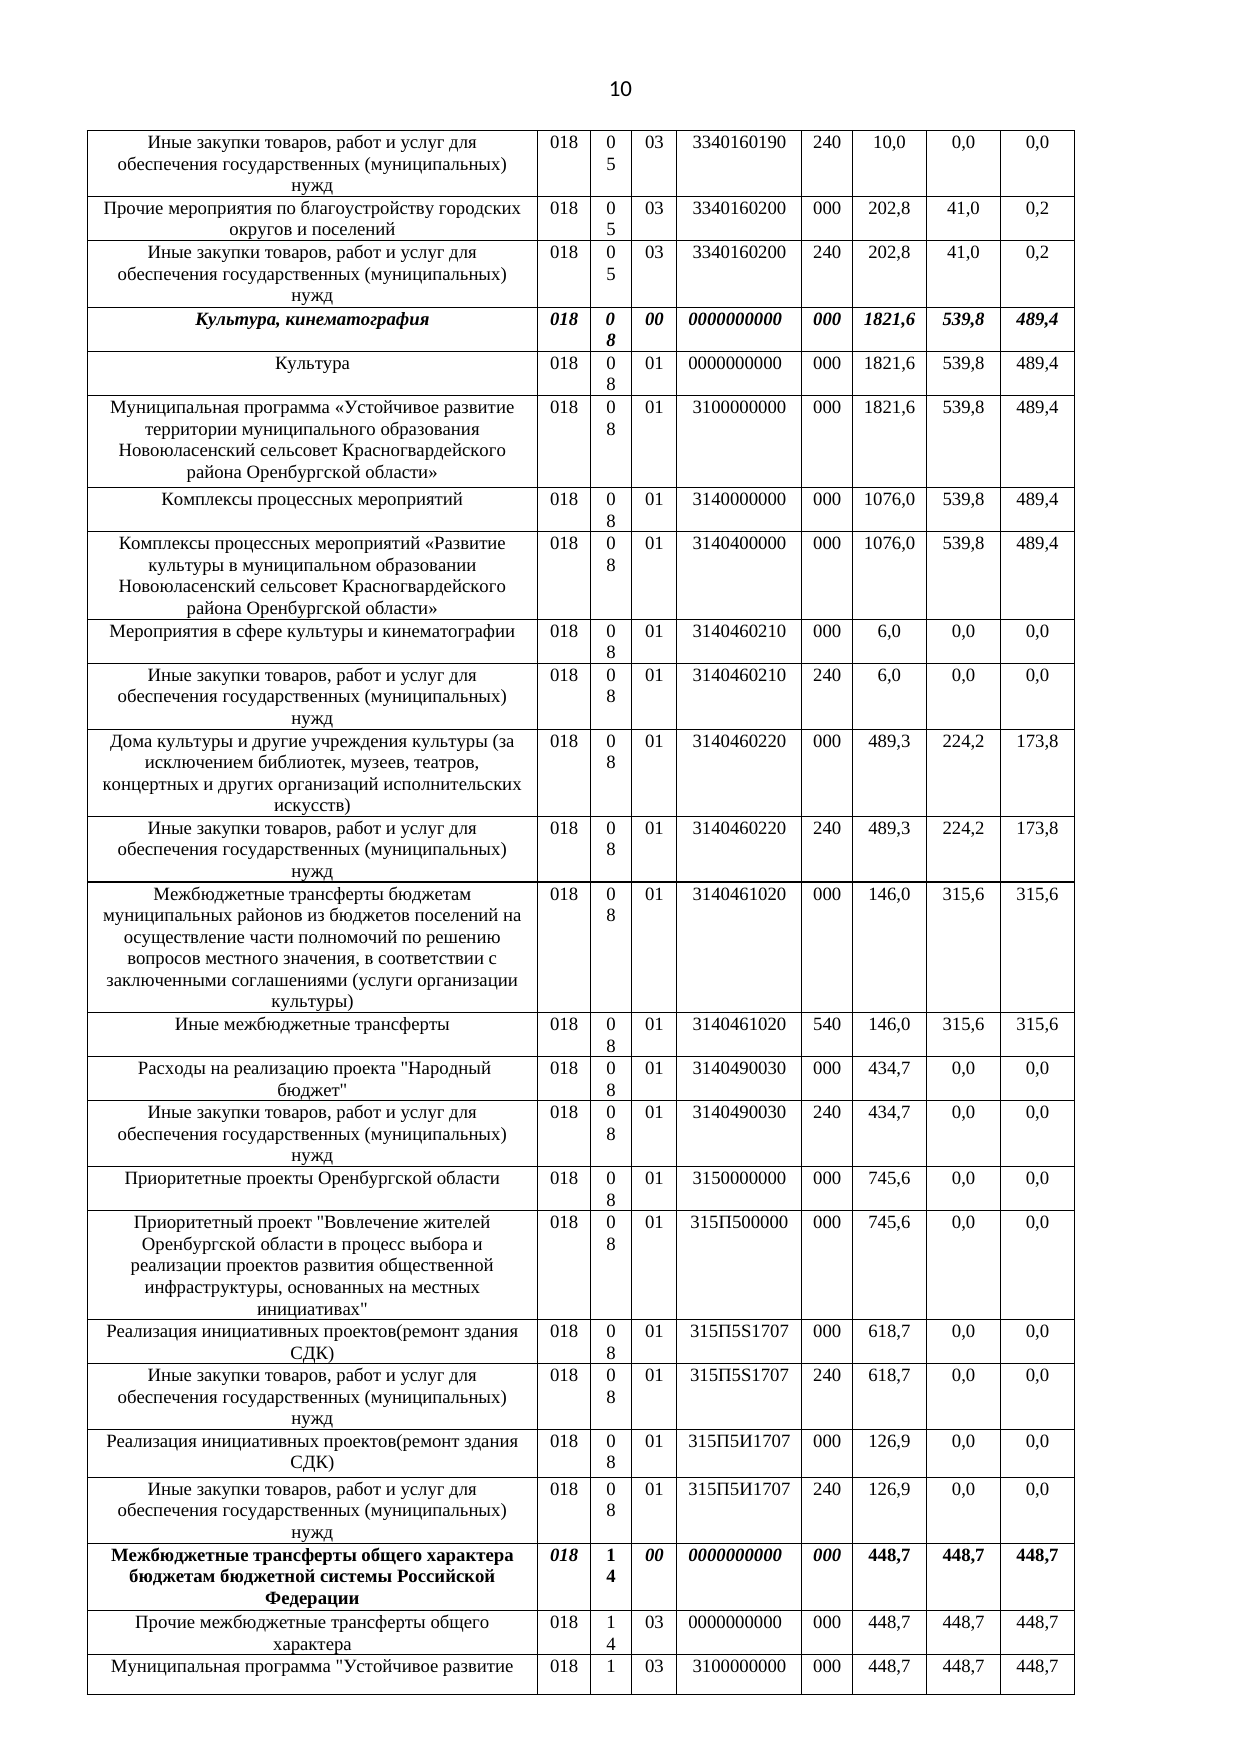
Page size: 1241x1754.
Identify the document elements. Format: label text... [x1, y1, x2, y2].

table_cell 01 [632, 1167, 676, 1210]
table_cell 03 [632, 241, 676, 307]
table_cell 08 [591, 1478, 631, 1542]
table_cell 448,7 [1001, 1544, 1074, 1610]
table_cell Муниципальная программа «Устойчивое развитие территории муниципального образования Новоюласенский сельсовет Красногвардейского района Оренбургской области» [88, 396, 537, 487]
table_cell 018 [538, 488, 590, 531]
table_cell Культура, кинематография [88, 308, 537, 351]
table_cell 0000000000 [677, 352, 801, 395]
table_cell 05 [591, 241, 631, 307]
table_cell 315,6 [1001, 883, 1074, 1012]
table_cell 448,7 [927, 1655, 1000, 1694]
table_cell 126,9 [853, 1430, 926, 1477]
table_cell 08 [591, 1364, 631, 1429]
table_cell 448,7 [1001, 1655, 1074, 1694]
table_cell 018 [538, 1544, 590, 1610]
table_cell 539,8 [927, 532, 1000, 618]
table_cell 0,0 [927, 1167, 1000, 1210]
table_cell 08 [591, 664, 631, 728]
table_cell 0,2 [1001, 241, 1074, 307]
table_cell 1821,6 [853, 308, 926, 351]
table_cell Иные закупки товаров, работ и услуг для обеспечения государственных (муниципальных) нужд [88, 1364, 537, 1429]
table_cell 14 [591, 1655, 631, 1694]
table_cell 173,8 [1001, 730, 1074, 816]
table_cell 000 [802, 352, 852, 395]
table_cell 000 [802, 197, 852, 240]
table_cell 146,0 [853, 1013, 926, 1056]
table_cell 539,8 [927, 488, 1000, 531]
table_cell 540 [802, 1013, 852, 1056]
table_cell 3140460220 [677, 817, 801, 881]
table_cell 618,7 [853, 1320, 926, 1363]
table_cell 01 [632, 817, 676, 881]
table_cell 448,7 [927, 1544, 1000, 1610]
table_cell 01 [632, 1478, 676, 1542]
table_cell 0,0 [1001, 1211, 1074, 1319]
table_cell 315,6 [1001, 1013, 1074, 1056]
table_cell 448,7 [853, 1611, 926, 1654]
table_cell 489,4 [1001, 308, 1074, 351]
table_cell 539,8 [927, 308, 1000, 351]
table_cell 08 [591, 1320, 631, 1363]
table_cell 240 [802, 1364, 852, 1429]
table_cell 3140460210 [677, 664, 801, 728]
table_cell 146,0 [853, 883, 926, 1012]
table_cell 489,3 [853, 817, 926, 881]
table_cell 08 [591, 488, 631, 531]
table_cell Иные закупки товаров, работ и услуг для обеспечения государственных (муниципальных) нужд [88, 1478, 537, 1542]
table_cell 000 [802, 1167, 852, 1210]
table_cell Иные закупки товаров, работ и услуг для обеспечения государственных (муниципальных) нужд [88, 664, 537, 728]
table_cell 489,4 [1001, 532, 1074, 618]
table_cell Культура [88, 352, 537, 395]
table_cell 539,8 [927, 352, 1000, 395]
table_cell 0,0 [927, 1430, 1000, 1477]
table_cell 0,0 [927, 1211, 1000, 1319]
table_cell 224,2 [927, 730, 1000, 816]
table_cell 018 [538, 1013, 590, 1056]
table_cell 018 [538, 241, 590, 307]
table_cell Мероприятия в сфере культуры и кинематографии [88, 620, 537, 663]
table_cell 03 [632, 131, 676, 196]
table_cell Межбюджетные трансферты общего характера бюджетам бюджетной системы Российской Федерации [88, 1544, 537, 1610]
table_cell 240 [802, 241, 852, 307]
table_cell 08 [591, 308, 631, 351]
table_cell 0,0 [1001, 1320, 1074, 1363]
table_cell 08 [591, 620, 631, 663]
table_cell 018 [538, 730, 590, 816]
table_cell 01 [632, 532, 676, 618]
table_cell 3340160200 [677, 241, 801, 307]
table_cell 0000000000 [677, 1611, 801, 1654]
table_cell 539,8 [927, 396, 1000, 487]
table_cell 202,8 [853, 197, 926, 240]
table_cell 3150000000 [677, 1167, 801, 1210]
table_cell 01 [632, 1013, 676, 1056]
table_cell 0,0 [1001, 620, 1074, 663]
table_cell 000 [802, 308, 852, 351]
table_cell 0,0 [1001, 1167, 1074, 1210]
table_cell 08 [591, 1211, 631, 1319]
table_cell 000 [802, 1544, 852, 1610]
table_cell 745,6 [853, 1211, 926, 1319]
table_cell 018 [538, 1320, 590, 1363]
table_cell 6,0 [853, 664, 926, 728]
table_cell 41,0 [927, 241, 1000, 307]
table_cell 3100000000 [677, 396, 801, 487]
table_cell 3140490030 [677, 1101, 801, 1166]
table_cell 05 [591, 131, 631, 196]
table_cell 3340160190 [677, 131, 801, 196]
table_cell Межбюджетные трансферты бюджетам муниципальных районов из бюджетов поселений на осуществление части полномочий по решению вопросов местного значения, в соответствии с заключенными соглашениями (услуги организации культуры) [88, 883, 537, 1012]
table_cell 315,6 [927, 1013, 1000, 1056]
table_cell Реализация инициативных проектов(ремонт здания СДК) [88, 1320, 537, 1363]
table_cell 08 [591, 817, 631, 881]
table_cell 018 [538, 1211, 590, 1319]
table_cell 00 [632, 308, 676, 351]
table_cell 618,7 [853, 1364, 926, 1429]
table_cell 08 [591, 532, 631, 618]
table_cell 0000000000 [677, 1544, 801, 1610]
table_cell 489,3 [853, 730, 926, 816]
table_cell 448,7 [853, 1544, 926, 1610]
table_cell 315П5S1707 [677, 1320, 801, 1363]
table_cell 0,0 [1001, 664, 1074, 728]
table_cell 240 [802, 1478, 852, 1542]
table_cell Комплексы процессных мероприятий «Развитие культуры в муниципальном образовании Новоюласенский сельсовет Красногвардейского района Оренбургской области» [88, 532, 537, 618]
table_cell 315,6 [927, 883, 1000, 1012]
table_cell 489,4 [1001, 352, 1074, 395]
table_cell 018 [538, 352, 590, 395]
table_cell 489,4 [1001, 396, 1074, 487]
table_cell 000 [802, 1430, 852, 1477]
table_cell 03 [632, 1611, 676, 1654]
table_cell 126,9 [853, 1478, 926, 1542]
table_cell 0,0 [927, 1478, 1000, 1542]
table_cell Расходы на реализацию проекта "Народный бюджет" [88, 1057, 537, 1100]
table_cell 448,7 [927, 1611, 1000, 1654]
table_cell Приоритетные проекты Оренбургской области [88, 1167, 537, 1210]
table_cell Реализация инициативных проектов(ремонт здания СДК) [88, 1430, 537, 1477]
table_cell 08 [591, 1167, 631, 1210]
table_cell 1076,0 [853, 488, 926, 531]
table_cell 05 [591, 197, 631, 240]
table_cell 0,0 [1001, 1101, 1074, 1166]
table_cell 0,0 [927, 620, 1000, 663]
table_cell 0,0 [1001, 1057, 1074, 1100]
table_cell 01 [632, 1364, 676, 1429]
table_cell 240 [802, 664, 852, 728]
table_cell 000 [802, 488, 852, 531]
table_cell Дома культуры и другие учреждения культуры (за исключением библиотек, музеев, театров, концертных и других организаций исполнительских искусств) [88, 730, 537, 816]
table_cell 0,0 [927, 664, 1000, 728]
table_cell 3140461020 [677, 1013, 801, 1056]
table_cell 08 [591, 1013, 631, 1056]
table_cell 01 [632, 730, 676, 816]
table_cell 08 [591, 1101, 631, 1166]
table_cell Иные межбюджетные трансферты [88, 1013, 537, 1056]
table_cell 018 [538, 1478, 590, 1542]
table_cell 3140000000 [677, 488, 801, 531]
table_cell 10,0 [853, 131, 926, 196]
table_cell 018 [538, 532, 590, 618]
table_cell 01 [632, 1430, 676, 1477]
table_cell 0,0 [927, 1364, 1000, 1429]
table_cell 0,0 [1001, 1364, 1074, 1429]
table_cell 018 [538, 817, 590, 881]
table_cell 018 [538, 131, 590, 196]
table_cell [88, 1655, 537, 1694]
table_cell 240 [802, 817, 852, 881]
table_cell 14 [591, 1544, 631, 1610]
table_cell 000 [802, 1611, 852, 1654]
table_cell 01 [632, 1057, 676, 1100]
table_cell 018 [538, 1364, 590, 1429]
table_cell Комплексы процессных мероприятий [88, 488, 537, 531]
table_cell 000 [802, 620, 852, 663]
table_cell 14 [591, 1611, 631, 1654]
table_cell Иные закупки товаров, работ и услуг для обеспечения государственных (муниципальных) нужд [88, 817, 537, 881]
table_cell 018 [538, 1167, 590, 1210]
table_cell 0,0 [927, 1320, 1000, 1363]
table_cell 1821,6 [853, 396, 926, 487]
table_cell 08 [591, 1430, 631, 1477]
table_cell 3100000000 [677, 1655, 801, 1694]
table_cell 3340160200 [677, 197, 801, 240]
table_cell 434,7 [853, 1101, 926, 1166]
table_cell 745,6 [853, 1167, 926, 1210]
table_cell 018 [538, 664, 590, 728]
table_cell 018 [538, 308, 590, 351]
table_cell Иные закупки товаров, работ и услуг для обеспечения государственных (муниципальных) нужд [88, 241, 537, 307]
table_cell 000 [802, 1655, 852, 1694]
table_cell 1821,6 [853, 352, 926, 395]
table_cell 018 [538, 1430, 590, 1477]
table_cell Прочие мероприятия по благоустройству городских округов и поселений [88, 197, 537, 240]
table_cell 01 [632, 664, 676, 728]
table_cell 000 [802, 532, 852, 618]
table_cell 08 [591, 1057, 631, 1100]
table_cell 01 [632, 1101, 676, 1166]
table_cell Прочие межбюджетные трансферты общего характера [88, 1611, 537, 1654]
table_cell 448,7 [853, 1655, 926, 1694]
table_cell 08 [591, 352, 631, 395]
table_cell 202,8 [853, 241, 926, 307]
table_cell 0,2 [1001, 197, 1074, 240]
table_cell 315П500000 [677, 1211, 801, 1319]
table_cell 03 [632, 1655, 676, 1694]
table_cell 03 [632, 197, 676, 240]
table_cell 240 [802, 1101, 852, 1166]
table_cell 315П5И1707 [677, 1478, 801, 1542]
table_cell 315П5S1707 [677, 1364, 801, 1429]
table_cell 01 [632, 620, 676, 663]
table_cell 000 [802, 730, 852, 816]
table_cell 3140490030 [677, 1057, 801, 1100]
table_cell 08 [591, 883, 631, 1012]
table_cell 6,0 [853, 620, 926, 663]
table_cell 0000000000 [677, 308, 801, 351]
table_cell 0,0 [1001, 1478, 1074, 1542]
table_cell 489,4 [1001, 488, 1074, 531]
table_cell 01 [632, 488, 676, 531]
table_cell 018 [538, 1101, 590, 1166]
table_cell 00 [632, 1544, 676, 1610]
table_cell 000 [802, 1057, 852, 1100]
table_cell 000 [802, 1320, 852, 1363]
table_cell 018 [538, 1611, 590, 1654]
table_cell 0,0 [1001, 1430, 1074, 1477]
table_cell 224,2 [927, 817, 1000, 881]
table_cell 01 [632, 1320, 676, 1363]
table_cell 000 [802, 1211, 852, 1319]
table_cell Иные закупки товаров, работ и услуг для обеспечения государственных (муниципальных) нужд [88, 131, 537, 196]
table_cell 0,0 [927, 1057, 1000, 1100]
table_cell 3140400000 [677, 532, 801, 618]
table_cell 0,0 [927, 131, 1000, 196]
table_cell 000 [802, 883, 852, 1012]
table_cell 000 [802, 396, 852, 487]
table_cell 018 [538, 1655, 590, 1694]
table_cell 018 [538, 883, 590, 1012]
table_cell 08 [591, 730, 631, 816]
table_cell 448,7 [1001, 1611, 1074, 1654]
table_cell 01 [632, 1211, 676, 1319]
table_cell 3140460210 [677, 620, 801, 663]
table_cell 173,8 [1001, 817, 1074, 881]
table_cell 315П5И1707 [677, 1430, 801, 1477]
table_cell 01 [632, 396, 676, 487]
table_cell 0,0 [927, 1101, 1000, 1166]
table_cell 08 [591, 396, 631, 487]
table_cell 01 [632, 352, 676, 395]
table_cell 41,0 [927, 197, 1000, 240]
table_cell 1076,0 [853, 532, 926, 618]
table_cell Иные закупки товаров, работ и услуг для обеспечения государственных (муниципальных) нужд [88, 1101, 537, 1166]
table_cell 018 [538, 197, 590, 240]
table_cell 3140461020 [677, 883, 801, 1012]
table_cell 01 [632, 883, 676, 1012]
table_cell 018 [538, 620, 590, 663]
table_cell 018 [538, 396, 590, 487]
table_cell 240 [802, 131, 852, 196]
table_cell 434,7 [853, 1057, 926, 1100]
table_cell 3140460220 [677, 730, 801, 816]
table_cell Приоритетный проект "Вовлечение жителей Оренбургской области в процесс выбора и реализации проектов развития общественной инфраструктуры, основанных на местных инициативах" [88, 1211, 537, 1319]
table_cell 0,0 [1001, 131, 1074, 196]
table_cell 018 [538, 1057, 590, 1100]
